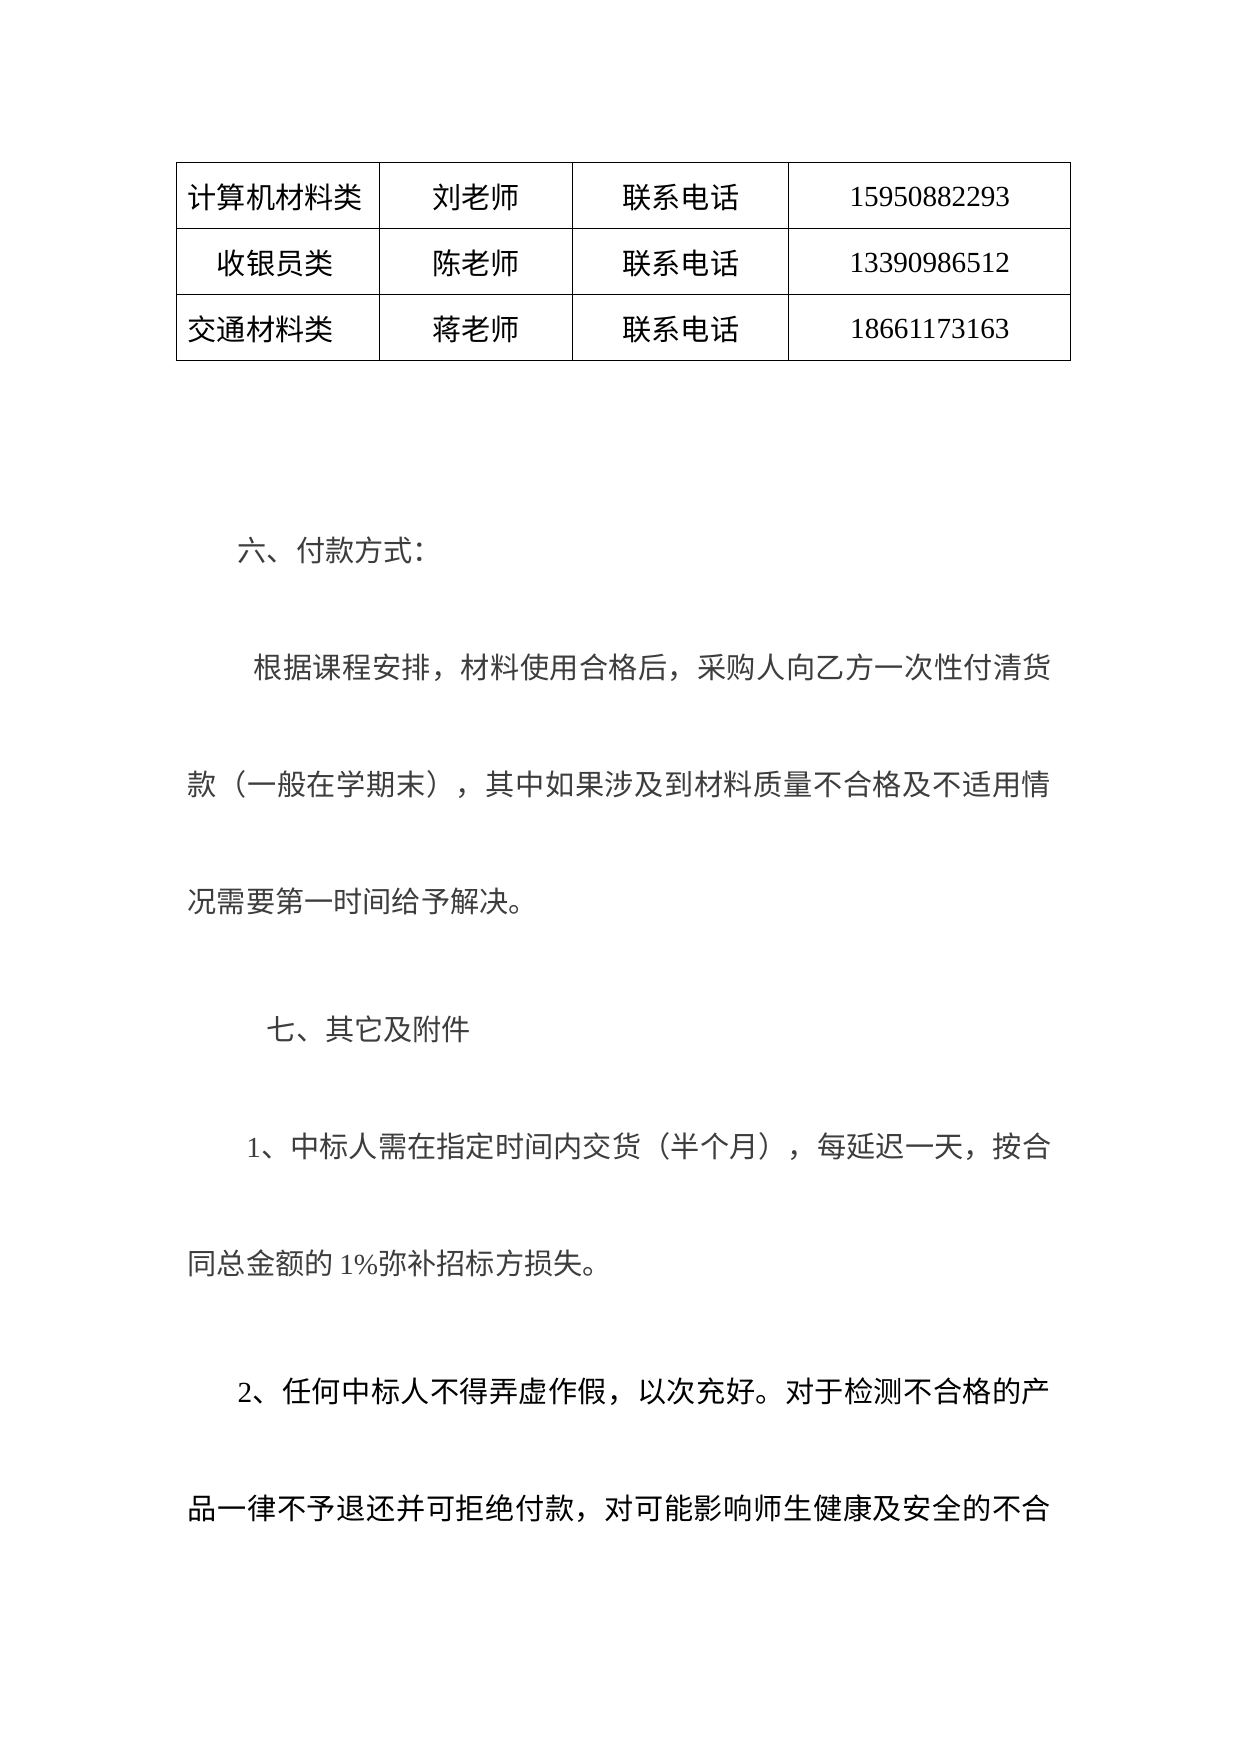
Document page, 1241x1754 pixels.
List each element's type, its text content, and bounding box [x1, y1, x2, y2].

table_cell 联系电话 [573, 163, 788, 228]
table_cell 收银员类 [177, 229, 379, 294]
table_cell 蒋老师 [380, 295, 572, 360]
table_cell 联系电话 [573, 229, 788, 294]
table_cell 15950882293 [789, 163, 1070, 228]
table_cell 陈老师 [380, 229, 572, 294]
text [187, 1357, 1053, 1539]
table_cell 刘老师 [380, 163, 572, 228]
text 六、付款方式： 根据课程安排，材料使用合格后，采购人向乙方一次性付清货款（一般在学期末），其中如果涉及到材料质量不合格及不适用情况需要第一时间给予解决。 [187, 516, 1053, 932]
table_cell 13390986512 [789, 229, 1070, 294]
table_cell 计算机材料类 [177, 163, 379, 228]
table_cell 联系电话 [573, 295, 788, 360]
table_cell 交通材料类 [177, 295, 379, 360]
table_cell 18661173163 [789, 295, 1070, 360]
text 七、其它及附件 1、中标人需在指定时间内交货（半个月），每延迟一天，按合同总金额的1%弥补招标方损失。 [187, 995, 1053, 1294]
